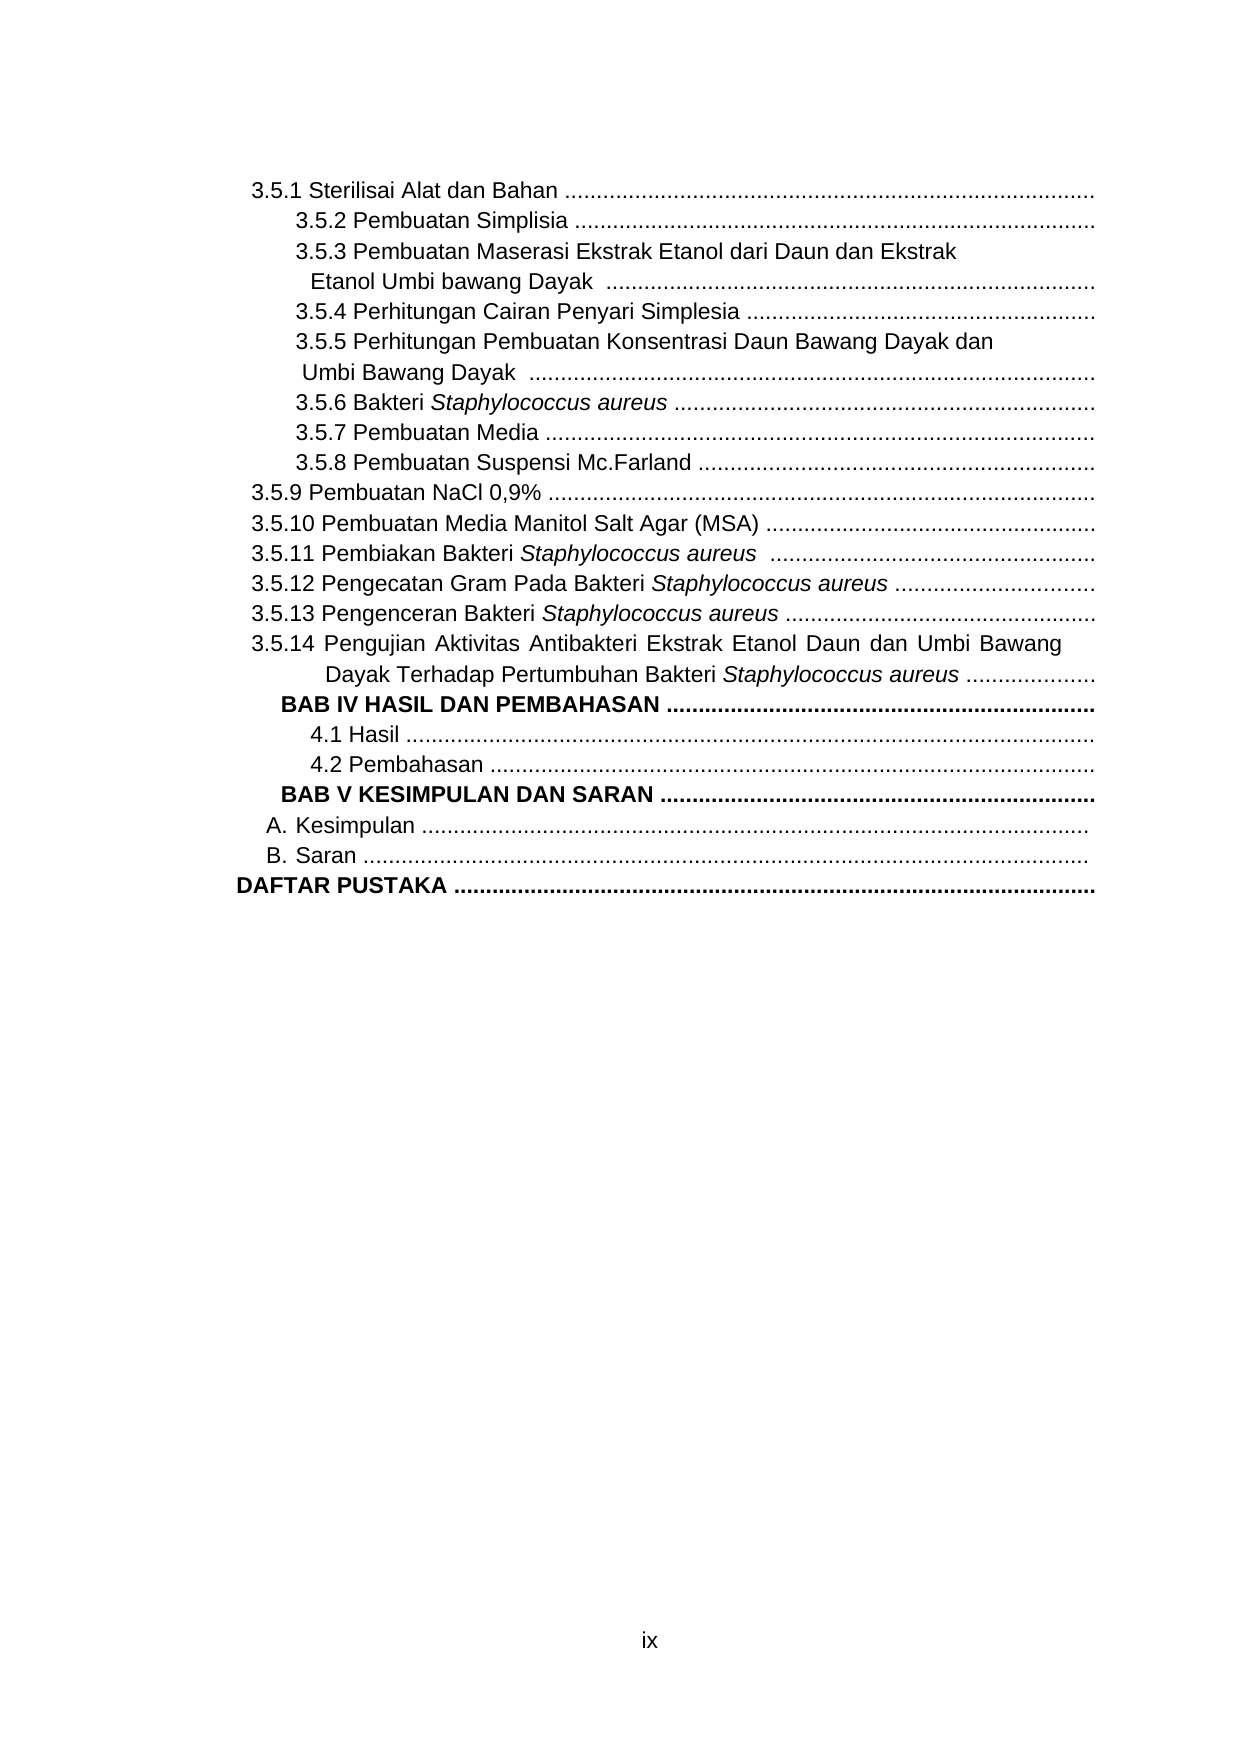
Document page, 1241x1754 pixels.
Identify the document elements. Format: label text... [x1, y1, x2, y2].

list 3.5.12 Pengecatan Gram Pada Bakteri Staphylococcus aureus 19 [251, 570, 1063, 596]
text DAFTAR PUSTAKA 26 [236, 872, 1063, 898]
list 3.5.5 Perhitungan Pembuatan Konsentrasi Daun Bawang Dayak dan [251, 328, 1063, 354]
list 3.5.10 Pembuatan Media Manitol Salt Agar (MSA) 18 [251, 509, 1063, 536]
list 4.1 Hasil 21 [266, 721, 1063, 747]
list 3.5.1 Sterilisai Alat dan Bahan 16 [236, 177, 1063, 203]
list BAB IV HASIL DAN PEMBAHASAN 21 [236, 691, 1063, 717]
list 3.5.9 Pembuatan NaCl 0,9% 18 [251, 479, 1063, 506]
list 3.5.4 Perhitungan Cairan Penyari Simplesia 17 [251, 298, 1063, 324]
list 3.5.7 Pembuatan Media 17 [251, 419, 1063, 445]
list 3.5.3 Pembuatan Maserasi Ekstrak Etanol dari Daun dan Ekstrak [251, 238, 1063, 264]
list 3.5.13 Pengenceran Bakteri Staphylococcus aureus 20 [251, 600, 1063, 626]
list Kesimpulan 25 [266, 812, 1063, 838]
list 3.5.11 Pembiakan Bakteri Staphylococcus aureus 19 [251, 540, 1063, 566]
list 3.5.2 Pembuatan Simplisia 16 [251, 207, 1063, 234]
list 4.2 Pembahasan 23 [266, 751, 1063, 777]
list BAB V KESIMPULAN DAN SARAN 25 [236, 781, 1063, 808]
list Etanol Umbi bawang Dayak 16 [310, 268, 1063, 294]
list 3.5.14 Pengujian Aktivitas Antibakteri Ekstrak Etanol Daun dan Umbi Bawang Dayak Terhadap Pertumbuhan Bakteri Staphylococcus aureus 20 [251, 630, 1063, 687]
list 3.5.6 Bakteri Staphylococcus aureus 17 [251, 389, 1063, 415]
list Umbi Bawang Dayak 17 [251, 358, 1063, 385]
list 3.5.8 Pembuatan Suspensi Mc.Farland 18 [251, 449, 1063, 475]
list Saran 25 [266, 842, 1063, 868]
